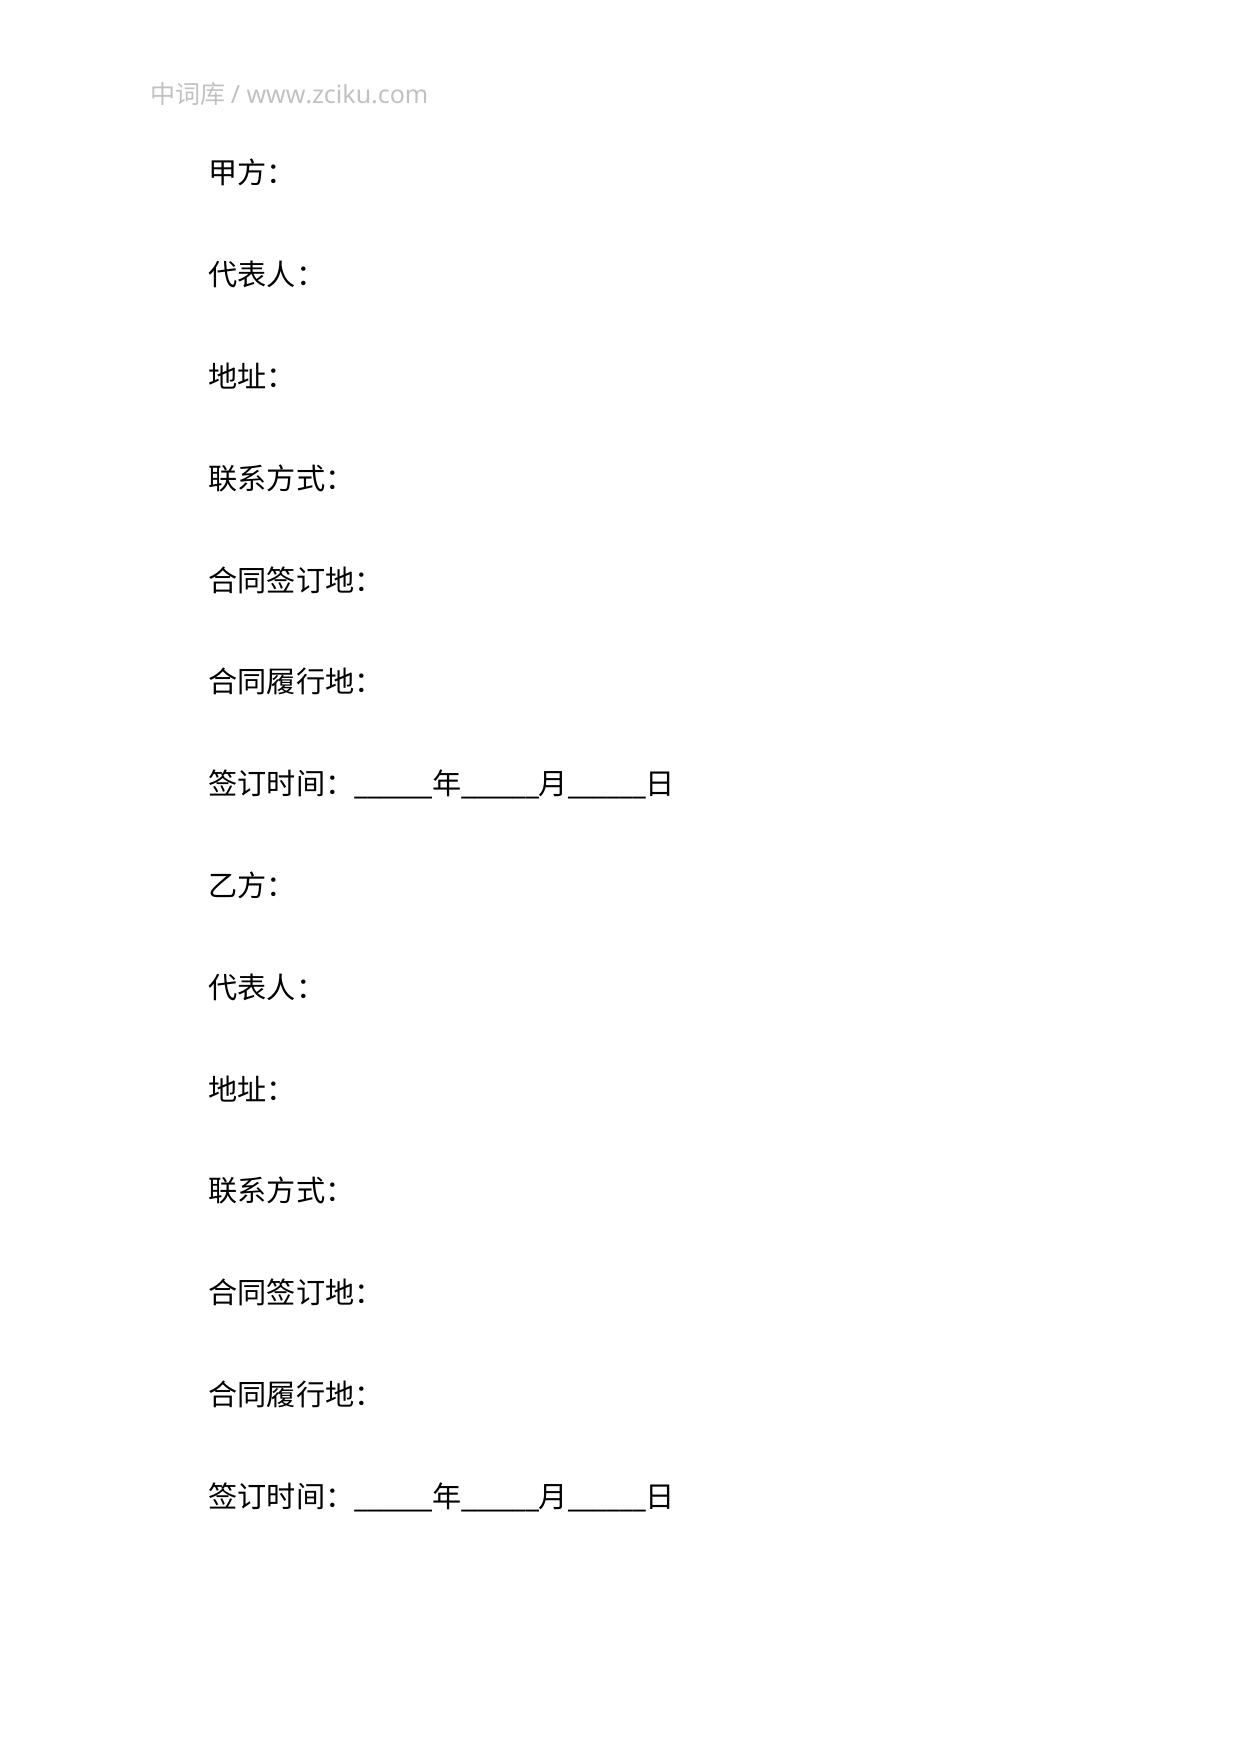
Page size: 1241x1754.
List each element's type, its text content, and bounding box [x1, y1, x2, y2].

text 地址： [150, 1066, 1090, 1108]
text 代表人： [150, 964, 1090, 1007]
text 代表人： [150, 252, 1090, 294]
text 联系方式： [150, 1168, 1090, 1210]
text 合同履行地： [150, 1371, 1090, 1414]
text 甲方： [150, 150, 1090, 192]
text 合同签订地： [150, 557, 1090, 599]
text 合同签订地： [150, 1270, 1090, 1312]
text 签订时间：______年______月______日 [150, 761, 1090, 803]
text 签订时间：______年______月______日 [150, 1473, 1090, 1516]
text 合同履行地： [150, 659, 1090, 701]
text 地址： [150, 353, 1090, 396]
text 乙方： [150, 863, 1090, 905]
text 联系方式： [150, 455, 1090, 498]
